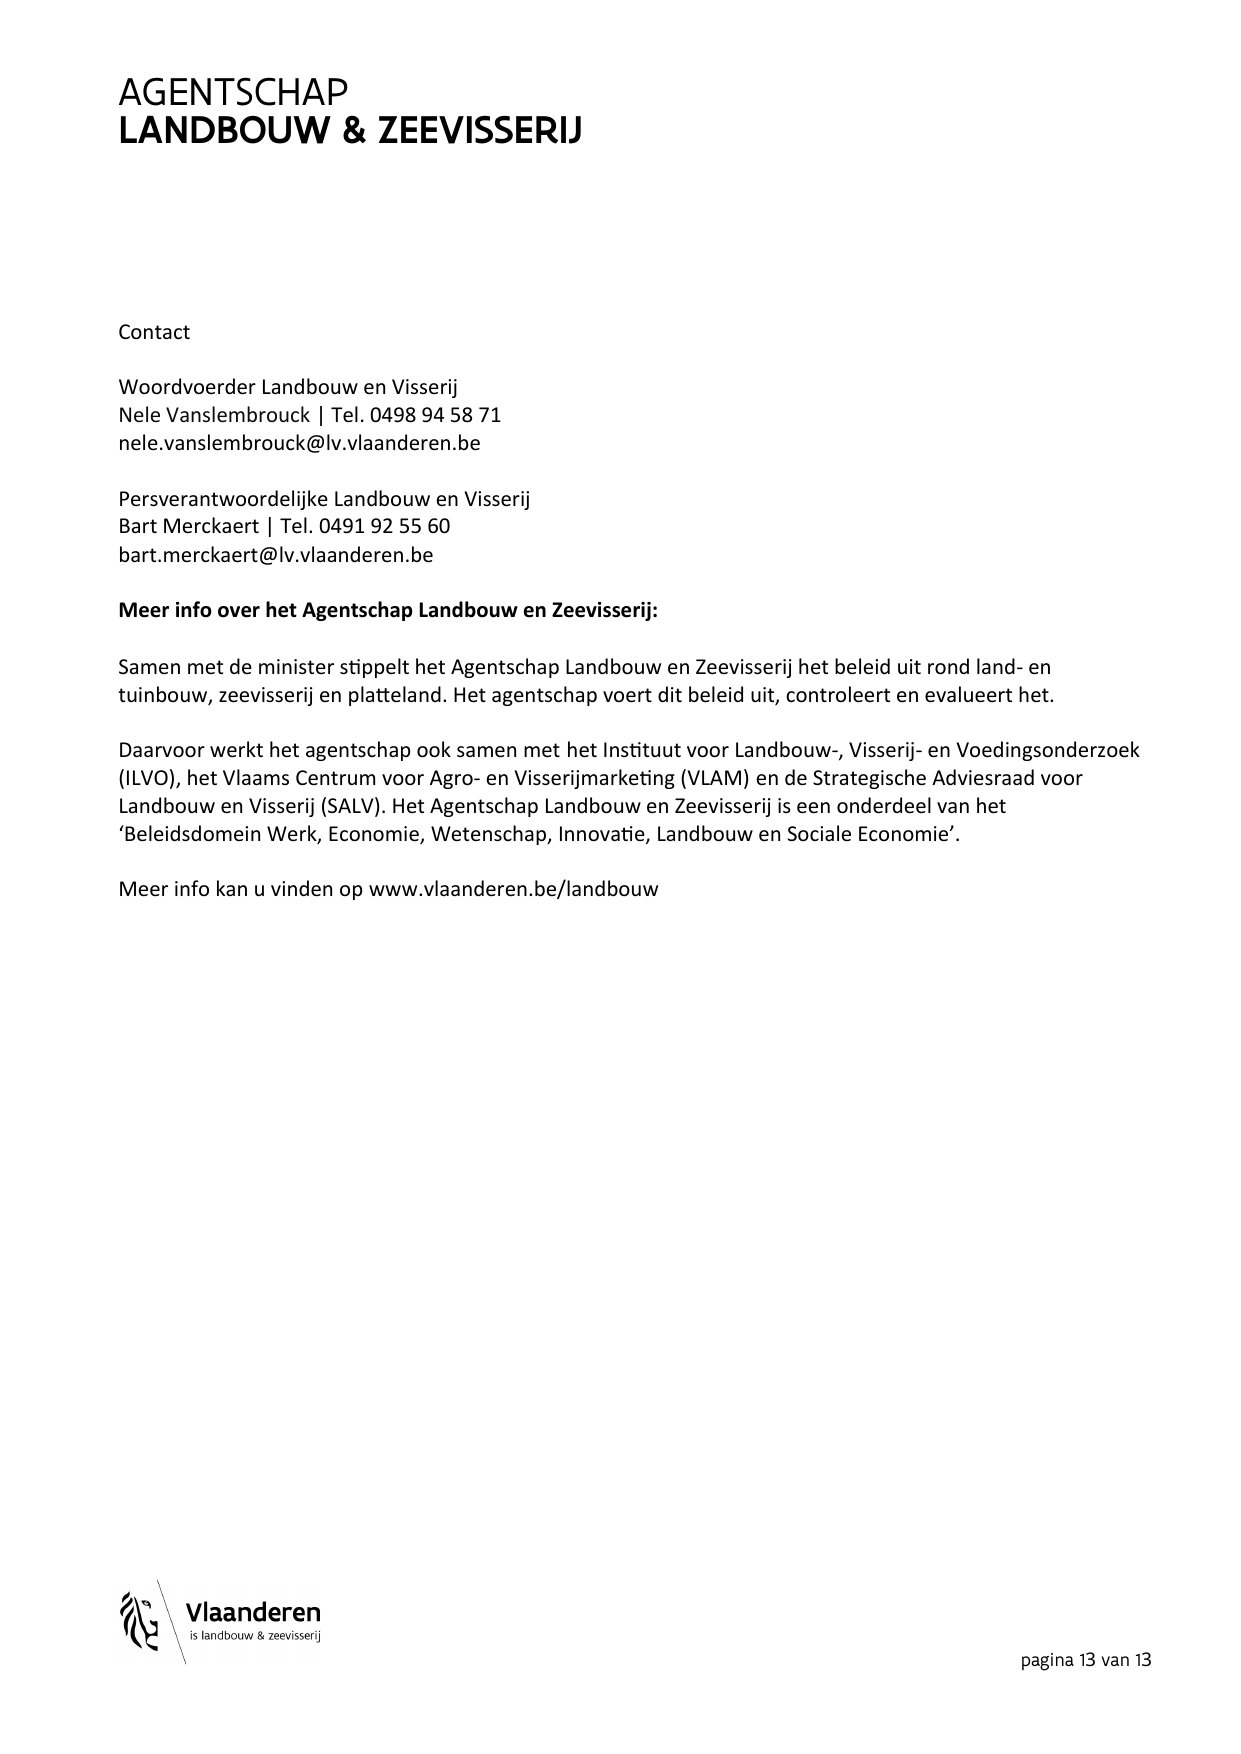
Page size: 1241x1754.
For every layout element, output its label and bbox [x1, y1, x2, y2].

picture [118, 1577, 323, 1666]
